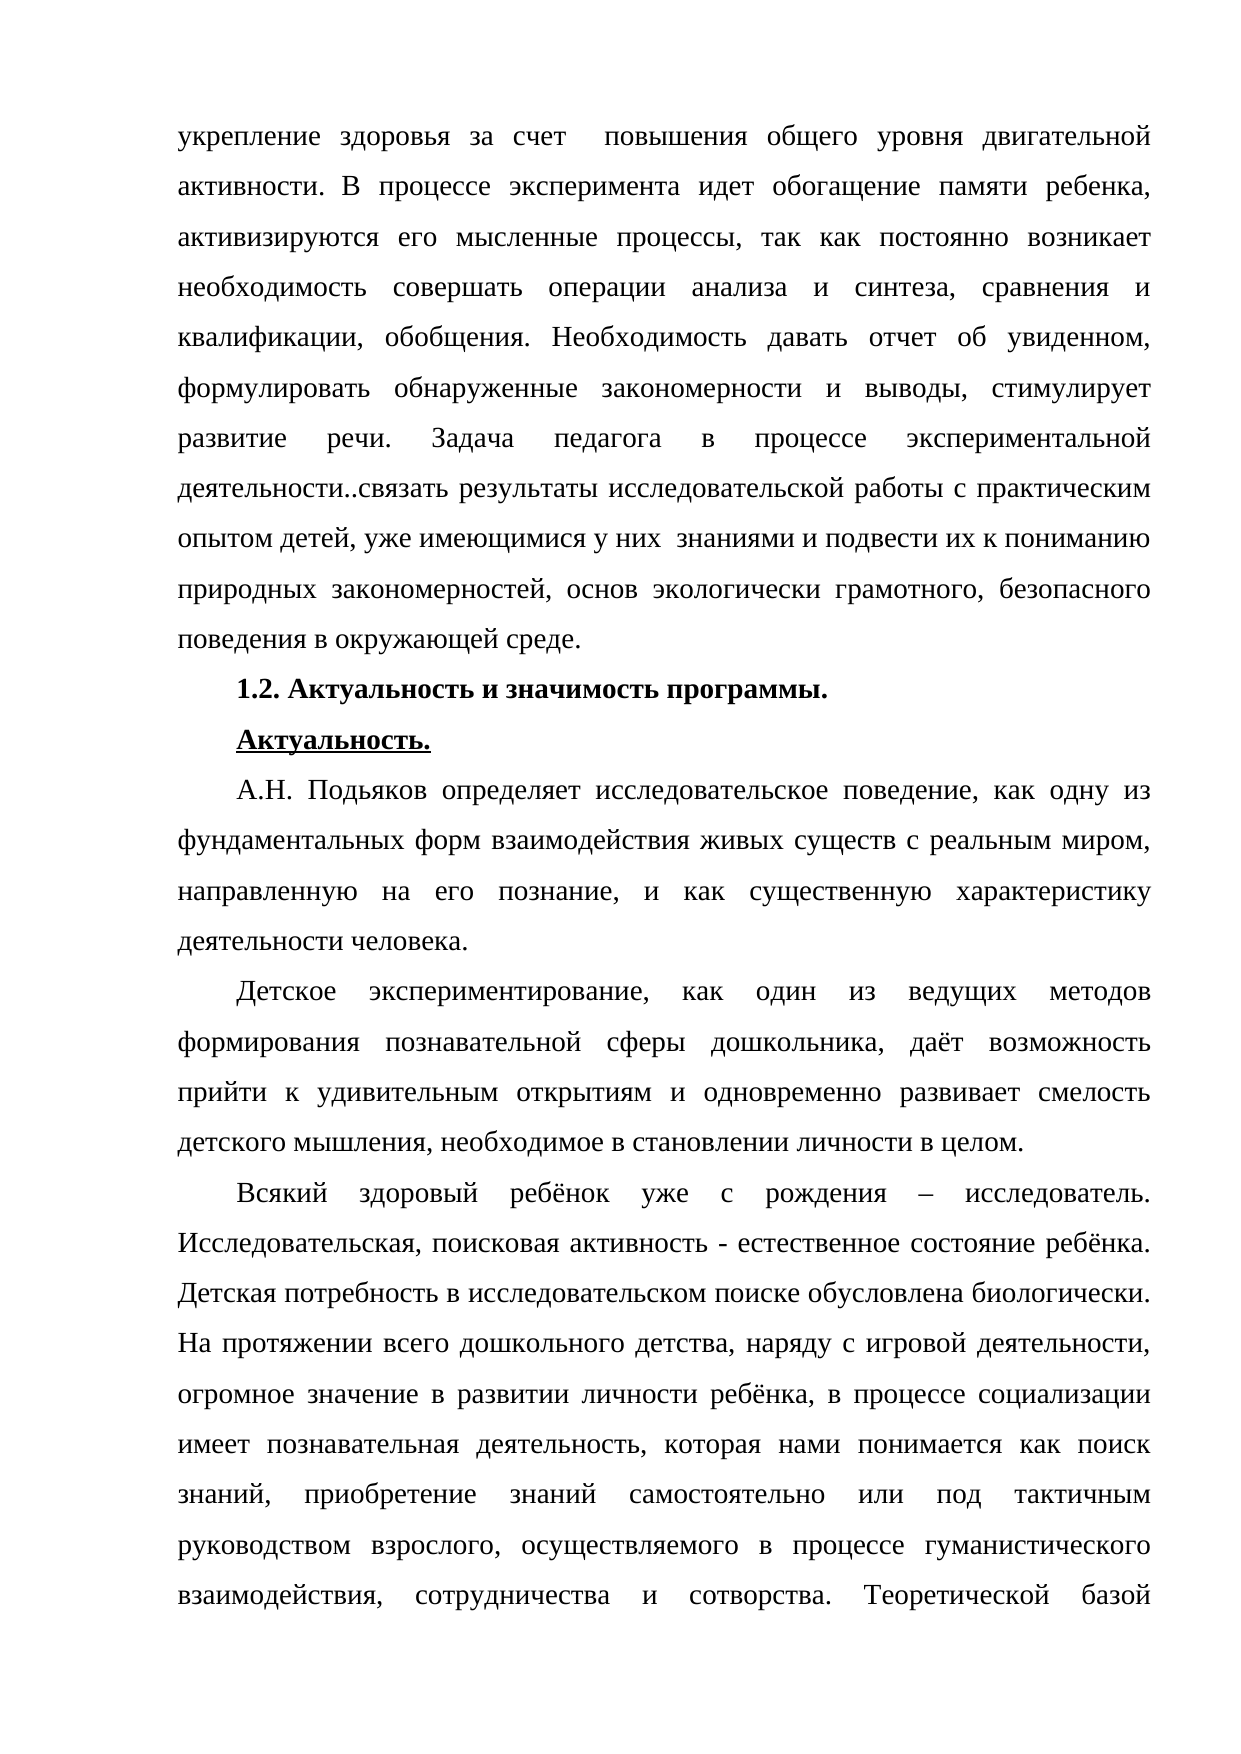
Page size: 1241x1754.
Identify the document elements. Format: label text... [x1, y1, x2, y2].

text Детское экспериментирование, как один из ведущих методов формирования познавательной сферы дошкольника, даёт возможность прийти к удивительным открытиям и одновременно развивает смелость детского мышления, необходимое в становлении личности в целом. [177, 973, 1152, 1158]
text А.Н. Подьяков определяет исследовательское поведение, как одну из фундаментальных форм взаимодействия живых существ с реальным миром, направленную на его познание, и как существенную характеристику деятельности человека. [177, 772, 1152, 957]
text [177, 118, 1152, 655]
text Актуальность. [177, 722, 1152, 755]
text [177, 1175, 1152, 1611]
text 1.2. Актуальность и значимость программы. [177, 672, 1152, 705]
